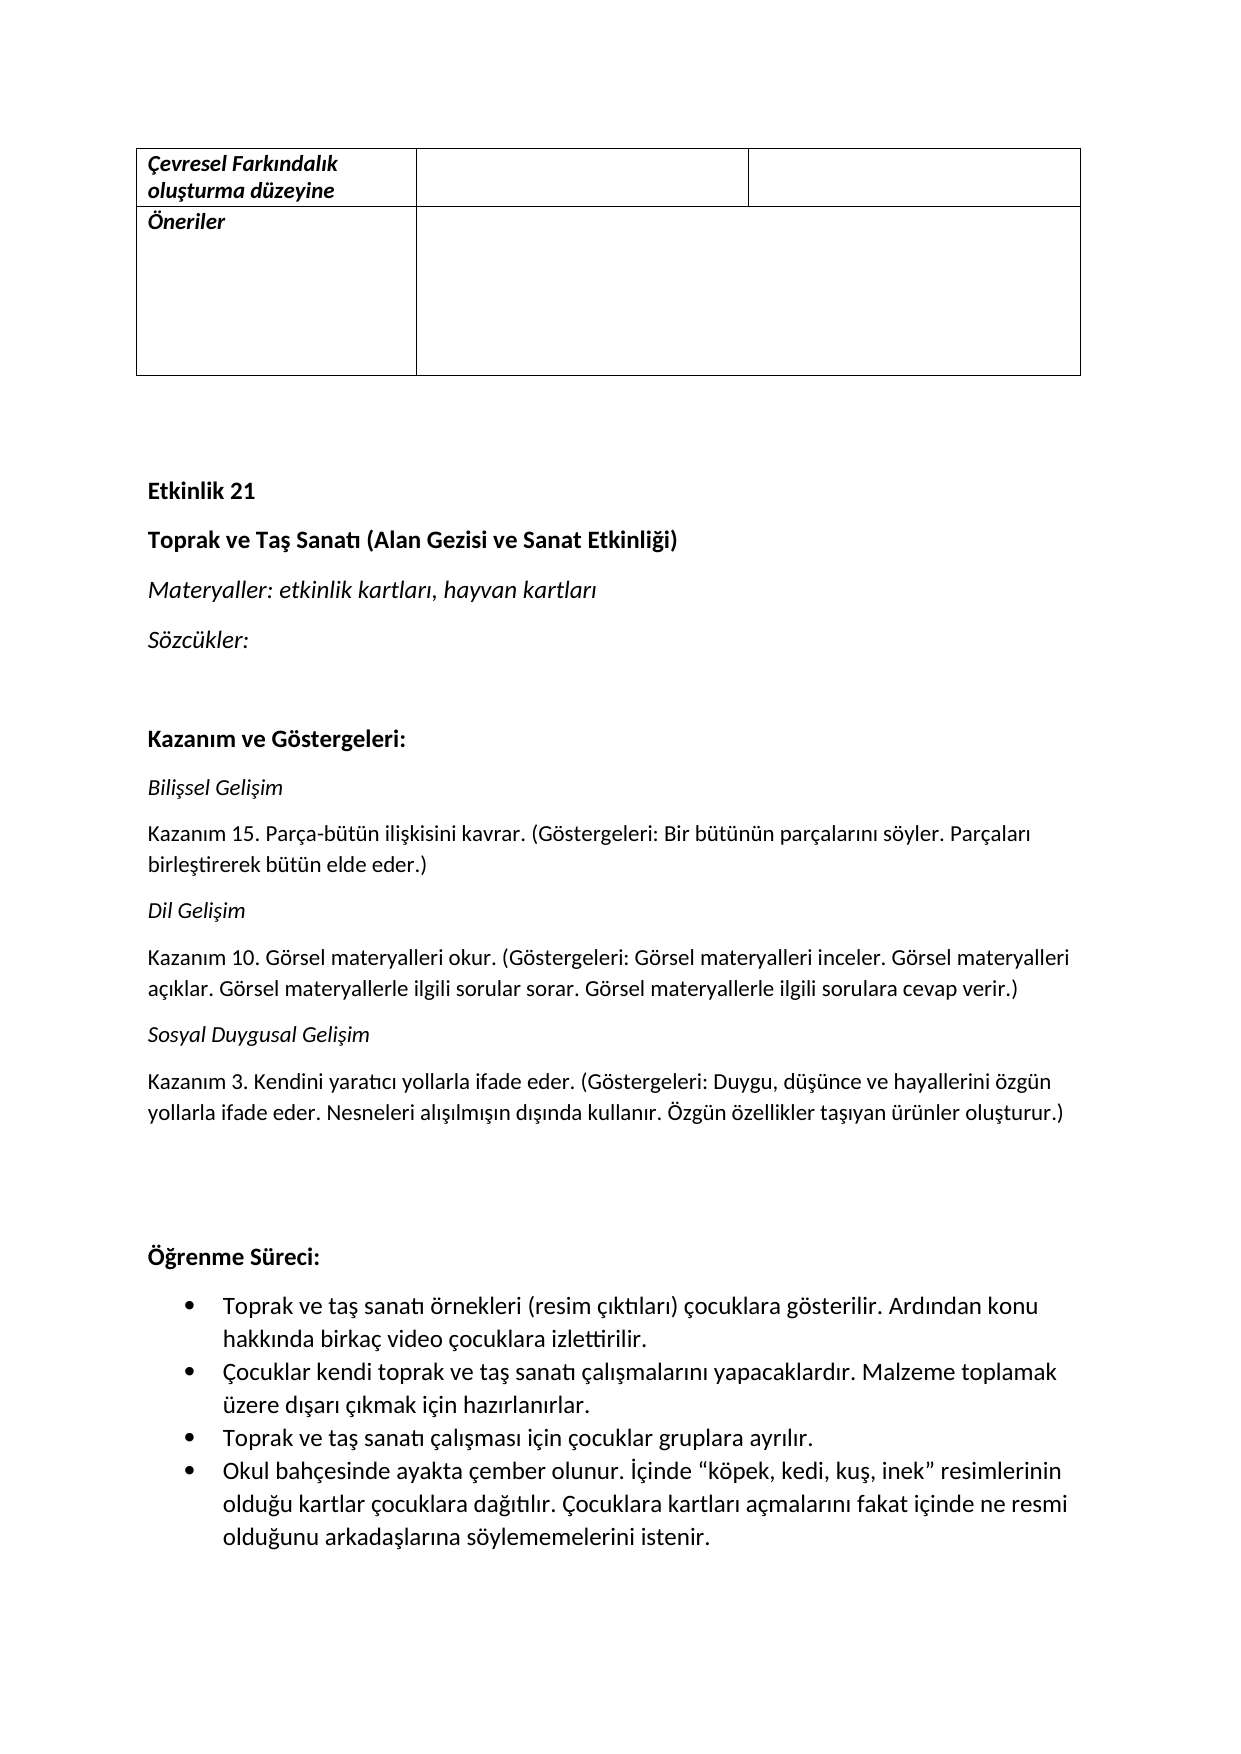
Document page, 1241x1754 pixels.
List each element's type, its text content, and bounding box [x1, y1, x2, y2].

text Kazanım ve Göstergeleri: [148, 723, 1093, 753]
table_cell [417, 207, 1080, 375]
list Çocuklar kendi toprak ve taş sanatı çalışmalarını yapacaklardır. Malzeme toplamak üzere dışarı çıkmak için hazırlanırlar. [185, 1356, 1093, 1420]
text Sözcükler: [148, 624, 1093, 654]
table_cell Çevresel Farkındalık oluşturma düzeyine [137, 149, 416, 206]
table_cell [417, 149, 748, 206]
text Etkinlik 21 [148, 475, 1093, 506]
list Okul bahçesinde ayakta çember olunur. İçinde “köpek, kedi, kuş, inek” resimlerinin olduğu kartlar çocuklara dağıtılır. Çocuklara kartları açmalarını fakat içinde ne resmi olduğunu arkadaşlarına söylememelerini istenir. [185, 1455, 1093, 1551]
table_cell Öneriler [137, 207, 416, 375]
text Sosyal Duygusal Gelişim [148, 1021, 1093, 1048]
text Kazanım 15. Parça-bütün ilişkisini kavrar. (Göstergeleri: Bir bütünün parçalarını söyler. Parçaları birleştirerek bütün elde eder.) [148, 819, 1093, 878]
text Bilişsel Gelişim [148, 773, 1093, 801]
text Dil Gelişim [148, 897, 1093, 924]
table_cell [749, 149, 1080, 206]
list Toprak ve taş sanatı örnekleri (resim çıktıları) çocuklara gösterilir. Ardından konu hakkında birkaç video çocuklara izlettirilir. [185, 1291, 1093, 1354]
text Kazanım 10. Görsel materyalleri okur. (Göstergeleri: Görsel materyalleri inceler. Görsel materyalleri açıklar. Görsel materyallerle ilgili sorular sorar. Görsel materyallerle ilgili sorulara cevap verir.) [148, 943, 1093, 1002]
list Toprak ve taş sanatı çalışması için çocuklar gruplara ayrılır. [185, 1422, 1093, 1453]
text Öğrenme Süreci: [148, 1241, 1093, 1271]
text Materyaller: etkinlik kartları, hayvan kartları [148, 574, 1093, 605]
text Toprak ve Taş Sanatı (Alan Gezisi ve Sanat Etkinliği) [148, 525, 1093, 555]
text Kazanım 3. Kendini yaratıcı yollarla ifade eder. (Göstergeleri: Duygu, düşünce ve hayallerini özgün yollarla ifade eder. Nesneleri alışılmışın dışında kullanır. Özgün özellikler taşıyan ürünler oluşturur.) [148, 1067, 1093, 1126]
